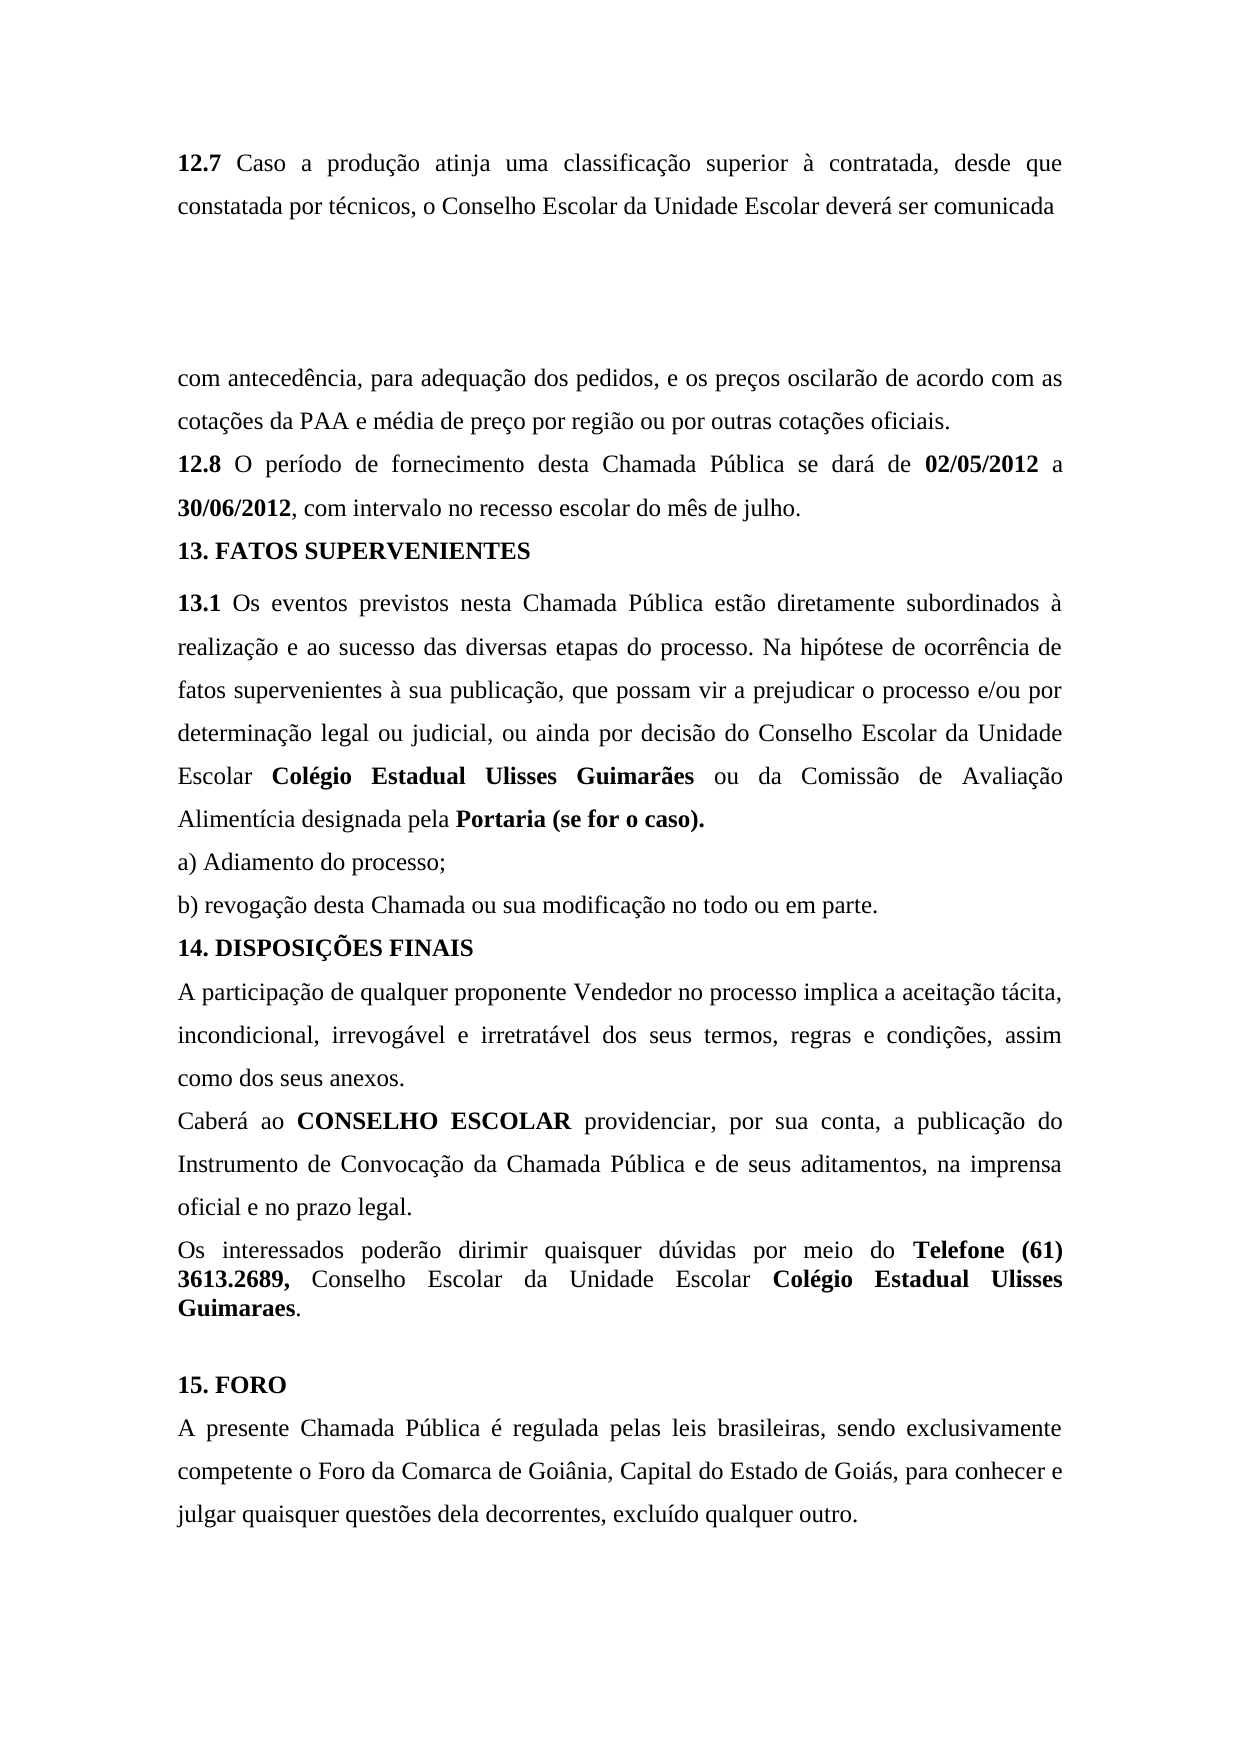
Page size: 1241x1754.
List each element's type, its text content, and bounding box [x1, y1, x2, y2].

text b) revogação desta Chamada ou sua modificação no todo ou em parte. [177, 890, 1063, 919]
text 13.1 Os eventos previstos nesta Chamada Pública estão diretamente subordinados à realização e ao sucesso das diversas etapas do processo. Na hipótese de ocorrência de fatos supervenientes à sua publicação, que possam vir a prejudicar o processo e/ou por determinação legal ou judicial, ou ainda por decisão do Conselho Escolar da Unidade Escolar Colégio Estadual Ulisses Guimarães ou da Comissão de Avaliação Alimentícia designada pela Portaria (se for o caso). [177, 588, 1063, 833]
text 12.7 Caso a produção atinja uma classificação superior à contratada, desde que constatada por técnicos, o Conselho Escolar da Unidade Escolar deverá ser comunicada [177, 148, 1063, 219]
text 12.8 O período de fornecimento desta Chamada Pública se dará de 02/05/2012 a 30/06/2012, com intervalo no recesso escolar do mês de julho. [177, 449, 1063, 521]
text A presente Chamada Pública é regulada pelas leis brasileiras, sendo exclusivamente competente o Foro da Comarca de Goiânia, Capital do Estado de Goiás, para conhecer e julgar quaisquer questões dela decorrentes, excluído qualquer outro. [177, 1413, 1063, 1528]
text a) Adiamento do processo; [177, 847, 1063, 876]
text Os interessados poderão dirimir quaisquer dúvidas por meio do Telefone (61) 3613.2689, Conselho Escolar da Unidade Escolar Colégio Estadual Ulisses Guimaraes. [177, 1235, 1063, 1322]
text com antecedência, para adequação dos pedidos, e os preços oscilarão de acordo com as cotações da PAA e média de preço por região ou por outras cotações oficiais. [177, 363, 1063, 435]
text Caberá ao CONSELHO ESCOLAR providenciar, por sua conta, a publicação do Instrumento de Convocação da Chamada Pública e de seus aditamentos, na imprensa oficial e no prazo legal. [177, 1106, 1063, 1221]
text 13. FATOS SUPERVENIENTES [177, 536, 1063, 564]
text A participação de qualquer proponente Vendedor no processo implica a aceitação tácita, incondicional, irrevogável e irretratável dos seus termos, regras e condições, assim como dos seus anexos. [177, 977, 1063, 1092]
text 15. FORO [177, 1370, 1063, 1398]
text 14. DISPOSIÇÕES FINAIS [177, 933, 1063, 962]
